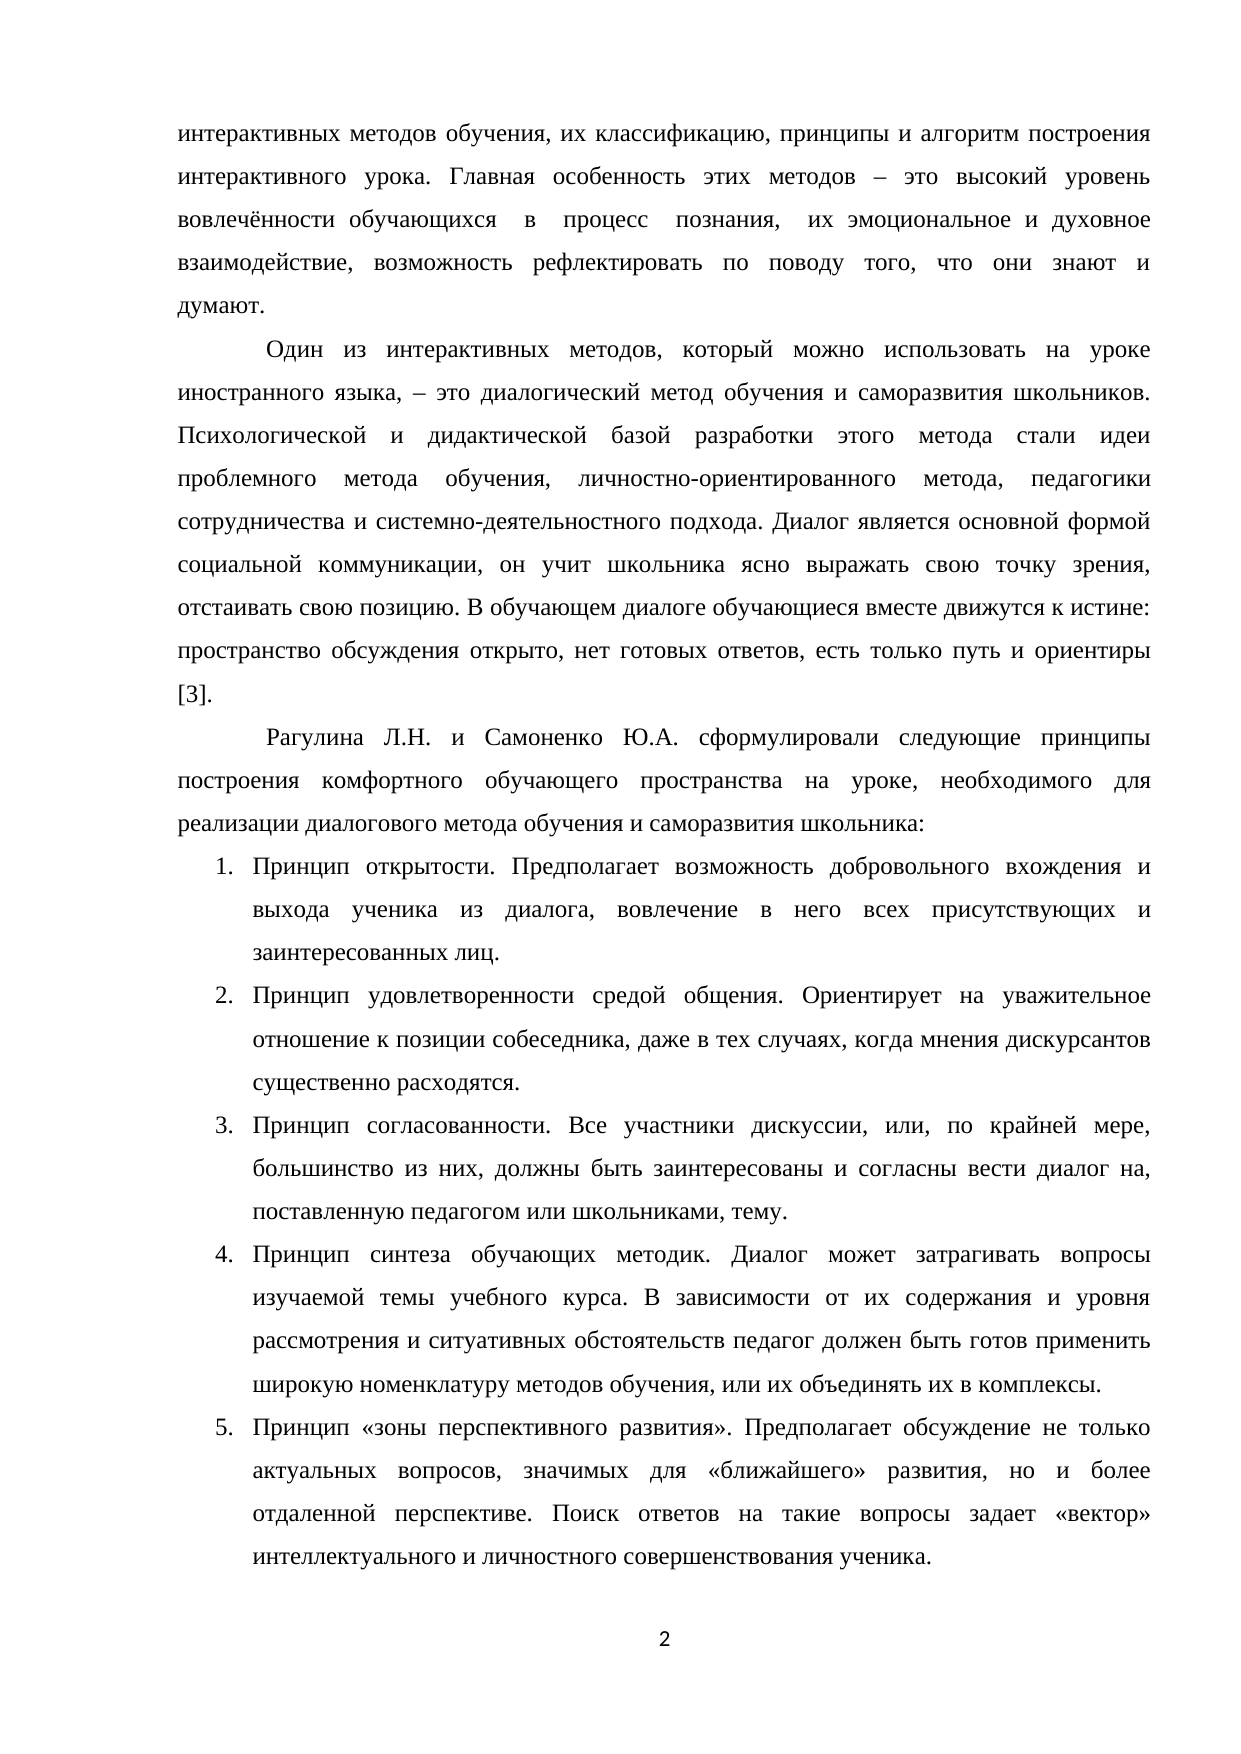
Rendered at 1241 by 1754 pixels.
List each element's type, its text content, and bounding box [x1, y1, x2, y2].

text Рагулина Л.Н. и Самоненко Ю.А. сформулировали следующие принципы построения комфортного обучающего пространства на уроке, необходимого для реализации диалогового метода обучения и саморазвития школьника: [177, 722, 1152, 837]
list Принцип согласованности. Все участники дискуссии, или, по крайней мере, большинство из них, должны быть заинтересованы и согласны вести диалог на, поставленную педагогом или школьниками, тему. [215, 1110, 1152, 1225]
list Принцип открытости. Предполагает возможность добровольного вхождения и выхода ученика из диалога, вовлечение в него всех присутствующих и заинтересованных лиц. [215, 851, 1152, 966]
text Один из интерактивных методов, который можно использовать на уроке иностранного языка, – это диалогический метод обучения и саморазвития школьников. Психологической и дидактической базой разработки этого метода стали идеи проблемного метода обучения, личностно-ориентированного метода, педагогики сотрудничества и системно-деятельностного подхода. Диалог является основной формой социальной коммуникации, он учит школьника ясно выражать свою точку зрения, отстаивать свою позицию. В обучающем диалоге обучающиеся вместе движутся к истине: пространство обсуждения открыто, нет готовых ответов, есть только путь и ориентиры [3]. [177, 334, 1152, 707]
list Принцип синтеза обучающих методик. Диалог может затрагивать вопросы изучаемой темы учебного курса. В зависимости от их содержания и уровня рассмотрения и ситуативных обстоятельств педагог должен быть готов применить широкую номенклатуру методов обучения, или их объединять их в комплексы. [215, 1239, 1152, 1397]
list Принцип «зоны перспективного развития». Предполагает обсуждение не только актуальных вопросов, значимых для «ближайшего» развития, но и более отдаленной перспективе. Поиск ответов на такие вопросы задает «вектор» интеллектуального и личностного совершенствования ученика. [215, 1412, 1152, 1570]
list Принцип удовлетворенности средой общения. Ориентирует на уважительное отношение к позиции собеседника, даже в тех случаях, когда мнения дискурсантов существенно расходятся. [215, 981, 1152, 1096]
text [177, 118, 1152, 319]
